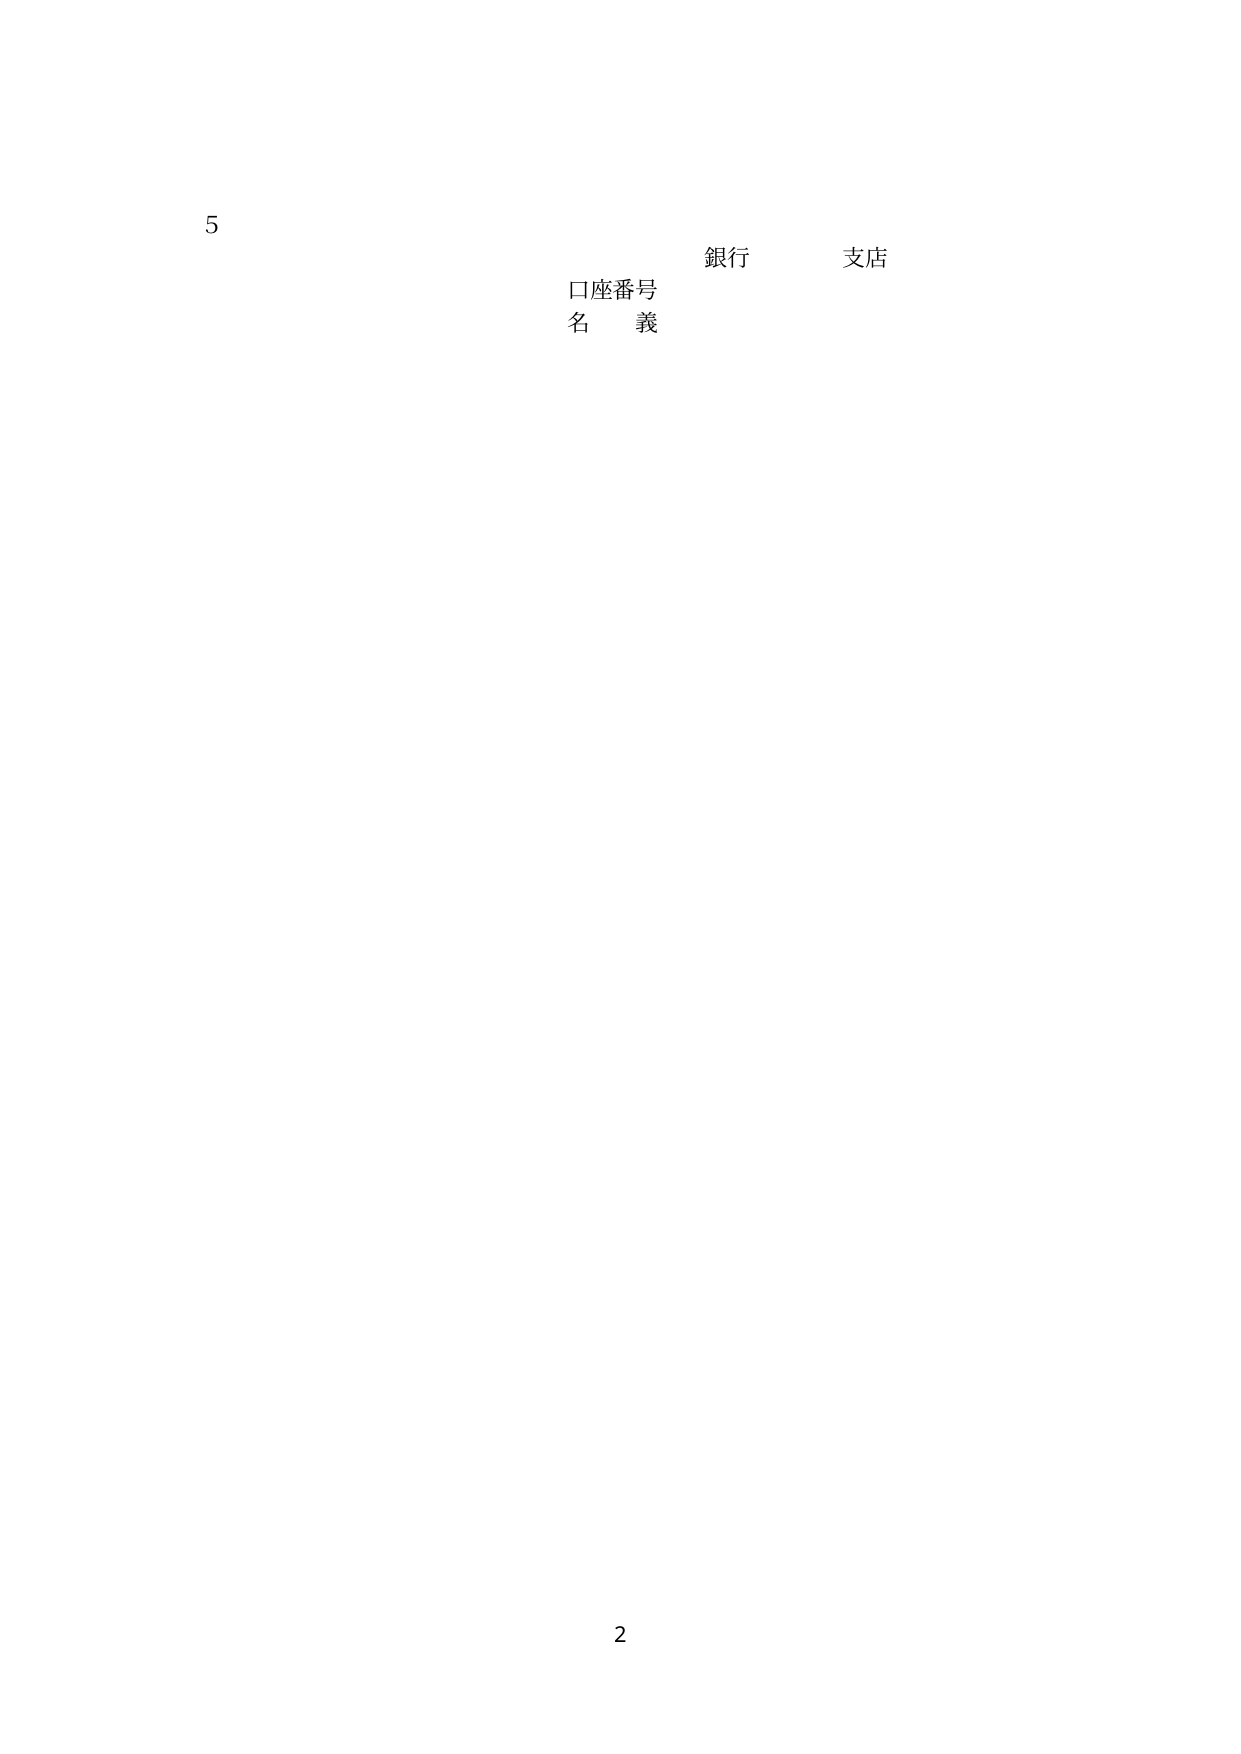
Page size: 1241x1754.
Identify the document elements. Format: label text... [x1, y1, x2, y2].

text 銀行 支店 [177, 240, 1063, 273]
text 名 義 [177, 306, 1063, 338]
text 口座番号 [177, 273, 1063, 306]
text ５ [177, 207, 1063, 240]
